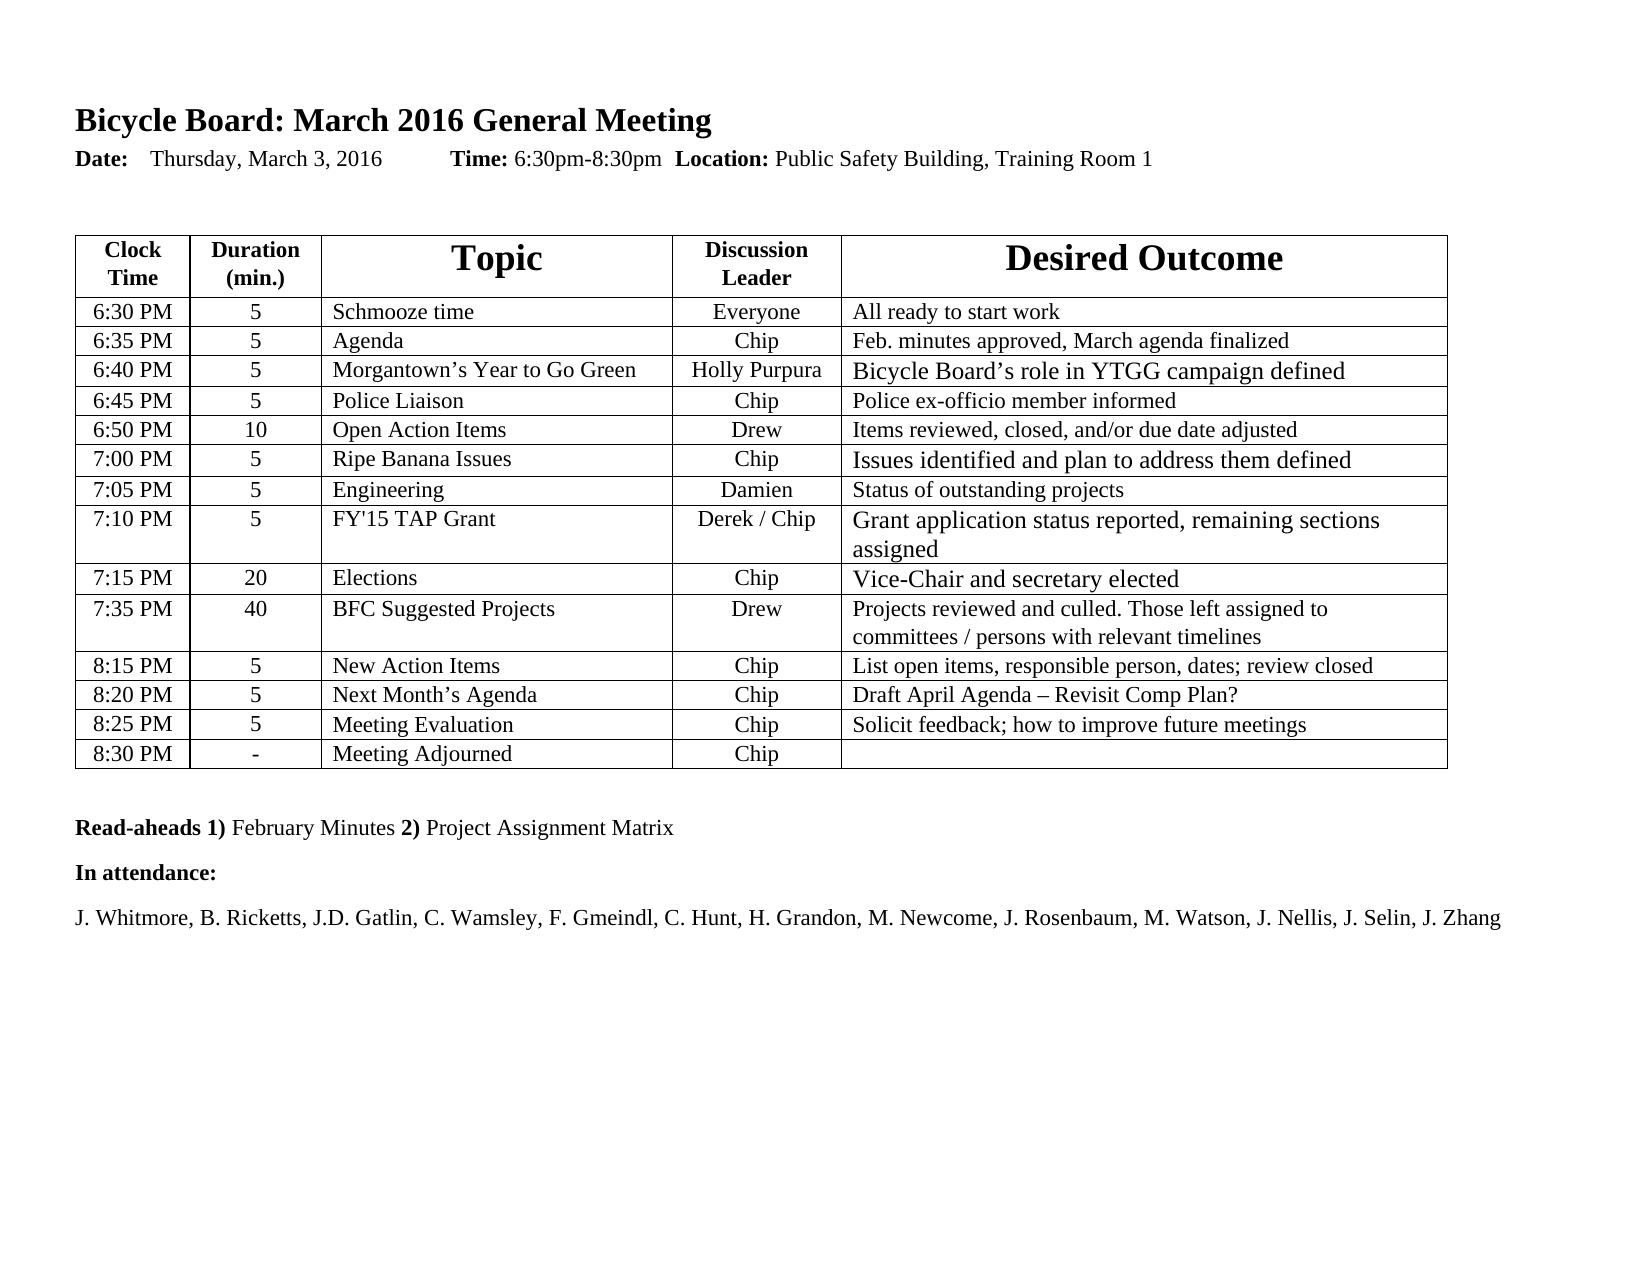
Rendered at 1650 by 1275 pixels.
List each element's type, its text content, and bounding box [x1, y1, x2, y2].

table_cell 5 [191, 477, 321, 504]
table_cell Drew [673, 416, 841, 444]
table_cell Solicit feedback; how to improve future meetings [842, 710, 1447, 738]
table_cell 5 [191, 298, 321, 326]
subtitle Bicycle Board: March 2016 General Meeting [75, 100, 1575, 138]
table_cell List open items, responsible person, dates; review closed [842, 652, 1447, 680]
table_cell Elections [322, 564, 672, 594]
table_cell 6:50 PM [76, 416, 189, 444]
table_cell Chip [673, 710, 841, 738]
table_cell 7:05 PM [76, 477, 189, 504]
table_cell Projects reviewed and culled. Those left assigned to committees / persons with relevant timelines [842, 595, 1447, 651]
table_cell FY'15 TAP Grant [322, 506, 672, 563]
table_cell 6:30 PM [76, 298, 189, 326]
table_cell 8:25 PM [76, 710, 189, 738]
table_cell 5 [191, 710, 321, 738]
table_cell Draft April Agenda – Revisit Comp Plan? [842, 681, 1447, 709]
table_cell Items reviewed, closed, and/or due date adjusted [842, 416, 1447, 444]
text In attendance: [75, 859, 1575, 885]
table_cell Bicycle Board’s role in YTGG campaign defined [842, 356, 1447, 386]
table_cell Holly Purpura [673, 356, 841, 386]
table_cell Feb. minutes approved, March agenda finalized [842, 327, 1447, 355]
table_cell Police Liaison [322, 387, 672, 415]
table_cell Chip [673, 740, 841, 768]
table_cell 8:20 PM [76, 681, 189, 709]
table_cell Damien [673, 477, 841, 504]
table_cell Derek / Chip [673, 506, 841, 563]
table_cell Chip [673, 681, 841, 709]
table_cell 5 [191, 445, 321, 476]
table_cell Vice-Chair and secretary elected [842, 564, 1447, 594]
table_cell 5 [191, 387, 321, 415]
table_cell 5 [191, 327, 321, 355]
table_cell 7:00 PM [76, 445, 189, 476]
table_cell Open Action Items [322, 416, 672, 444]
text Date: Thursday, March 3, 2016 Time: 6:30pm-8:30pm Location: Public Safety Building, Training Room 1 [75, 144, 1575, 171]
table_cell Next Month’s Agenda [322, 681, 672, 709]
table_cell Agenda [322, 327, 672, 355]
table_cell Issues identified and plan to address them defined [842, 445, 1447, 476]
table_cell Schmooze time [322, 298, 672, 326]
text J. Whitmore, B. Ricketts, J.D. Gatlin, C. Wamsley, F. Gmeindl, C. Hunt, H. Grandon, M. Newcome, J. Rosenbaum, M. Watson, J. Nellis, J. Selin, J. Zhang [75, 904, 1575, 930]
table_cell 20 [191, 564, 321, 594]
table_cell - [191, 740, 321, 768]
table_cell Chip [673, 387, 841, 415]
table_cell 5 [191, 652, 321, 680]
table_header Desired Outcome [842, 236, 1447, 297]
table_cell Chip [673, 445, 841, 476]
table_cell Meeting Evaluation [322, 710, 672, 738]
table_cell 6:40 PM [76, 356, 189, 386]
table_cell Chip [673, 564, 841, 594]
table_cell 5 [191, 356, 321, 386]
table_cell New Action Items [322, 652, 672, 680]
table_cell Drew [673, 595, 841, 651]
table_cell 7:35 PM [76, 595, 189, 651]
table_cell 6:35 PM [76, 327, 189, 355]
table_cell Grant application status reported, remaining sections assigned [842, 506, 1447, 563]
table_cell 7:10 PM [76, 506, 189, 563]
table_cell 6:45 PM [76, 387, 189, 415]
table_cell 8:15 PM [76, 652, 189, 680]
table_header Topic [322, 236, 672, 297]
table_cell 8:30 PM [76, 740, 189, 768]
table_header Clock Time [76, 236, 189, 297]
table_cell All ready to start work [842, 298, 1447, 326]
table_cell Status of outstanding projects [842, 477, 1447, 504]
table_cell Ripe Banana Issues [322, 445, 672, 476]
table_cell Morgantown’s Year to Go Green [322, 356, 672, 386]
text Read-aheads 1) February Minutes 2) Project Assignment Matrix [75, 814, 1575, 840]
table_cell 7:15 PM [76, 564, 189, 594]
table_header Duration (min.) [191, 236, 321, 297]
table_cell 5 [191, 506, 321, 563]
table_cell 10 [191, 416, 321, 444]
table_cell BFC Suggested Projects [322, 595, 672, 651]
table_cell 5 [191, 681, 321, 709]
table_cell 40 [191, 595, 321, 651]
table_cell Chip [673, 327, 841, 355]
table_header Discussion Leader [673, 236, 841, 297]
table_cell Chip [673, 652, 841, 680]
table_cell Engineering [322, 477, 672, 504]
table_cell [842, 740, 1447, 768]
table_cell Meeting Adjourned [322, 740, 672, 768]
table_cell Everyone [673, 298, 841, 326]
table_cell Police ex-officio member informed [842, 387, 1447, 415]
